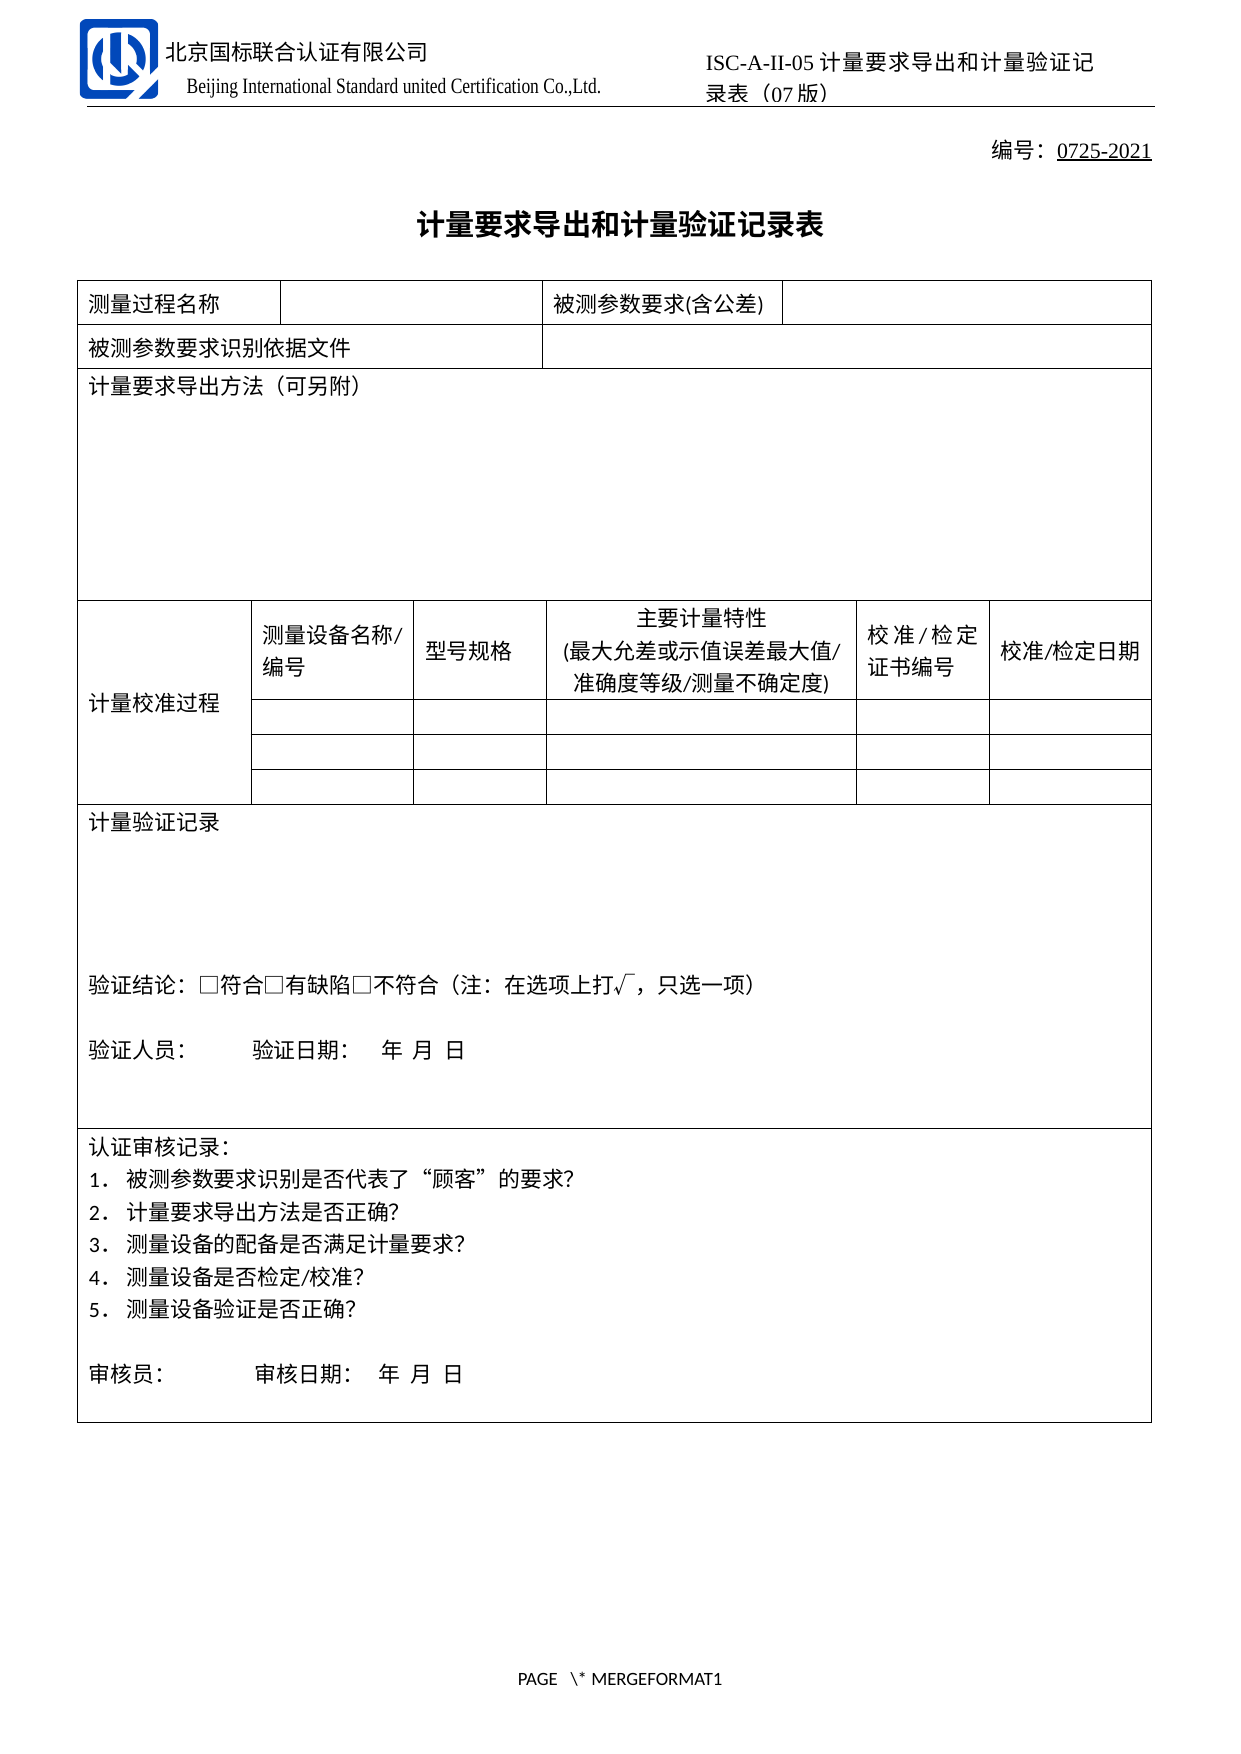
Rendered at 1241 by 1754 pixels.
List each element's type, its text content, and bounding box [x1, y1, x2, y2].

table_cell [547, 735, 856, 769]
table_cell 测量设备名称/编号 [252, 601, 413, 698]
table_cell [252, 700, 413, 733]
text 编号：0725-2021 [89, 132, 1152, 165]
table_cell [990, 735, 1151, 769]
table_cell 校准/检定日期 [990, 601, 1151, 698]
table_cell 计量要求导出方法（可另附） [78, 369, 1151, 600]
table_cell 认证审核记录： 被测参数要求识别是否代表了“顾客”的要求？ 计量要求导出方法是否正确？ 测量设备的配备是否满足计量要求？ 测量设备是否检定/校准？ 测量设备验证是否正确？ 审核员： 审核日期： 年 月 日 [78, 1129, 1151, 1422]
table_cell [857, 700, 989, 733]
table_cell [857, 735, 989, 769]
table_cell [252, 735, 413, 769]
table_header 测量过程名称 [78, 281, 280, 324]
text 计量要求导出和计量验证记录表 [89, 190, 1152, 255]
table_cell 主要计量特性 (最大允差或示值误差最大值/准确度等级/测量不确定度) [547, 601, 856, 698]
table_header 被测参数要求(含公差) [543, 281, 782, 324]
table_cell [857, 770, 989, 804]
table_cell [543, 325, 1151, 368]
table_cell [414, 770, 546, 804]
table_cell [414, 700, 546, 733]
table_cell [547, 770, 856, 804]
table_cell 计量校准过程 [78, 601, 251, 804]
picture [79, 19, 159, 99]
table_cell 被测参数要求识别依据文件 [78, 325, 542, 368]
table_cell [252, 770, 413, 804]
table_cell [414, 735, 546, 769]
table_cell [990, 700, 1151, 733]
table_header [783, 281, 1151, 324]
table_cell 校准/检定证书编号 [857, 601, 989, 698]
table_cell 计量验证记录 验证结论：□符合□有缺陷□不符合（注：在选项上打√，只选一项） 验证人员： 验证日期： 年 月 日 [78, 805, 1151, 1128]
table_cell [990, 770, 1151, 804]
table_header [281, 281, 542, 324]
table_cell 型号规格 [414, 601, 546, 698]
table_cell [547, 700, 856, 733]
